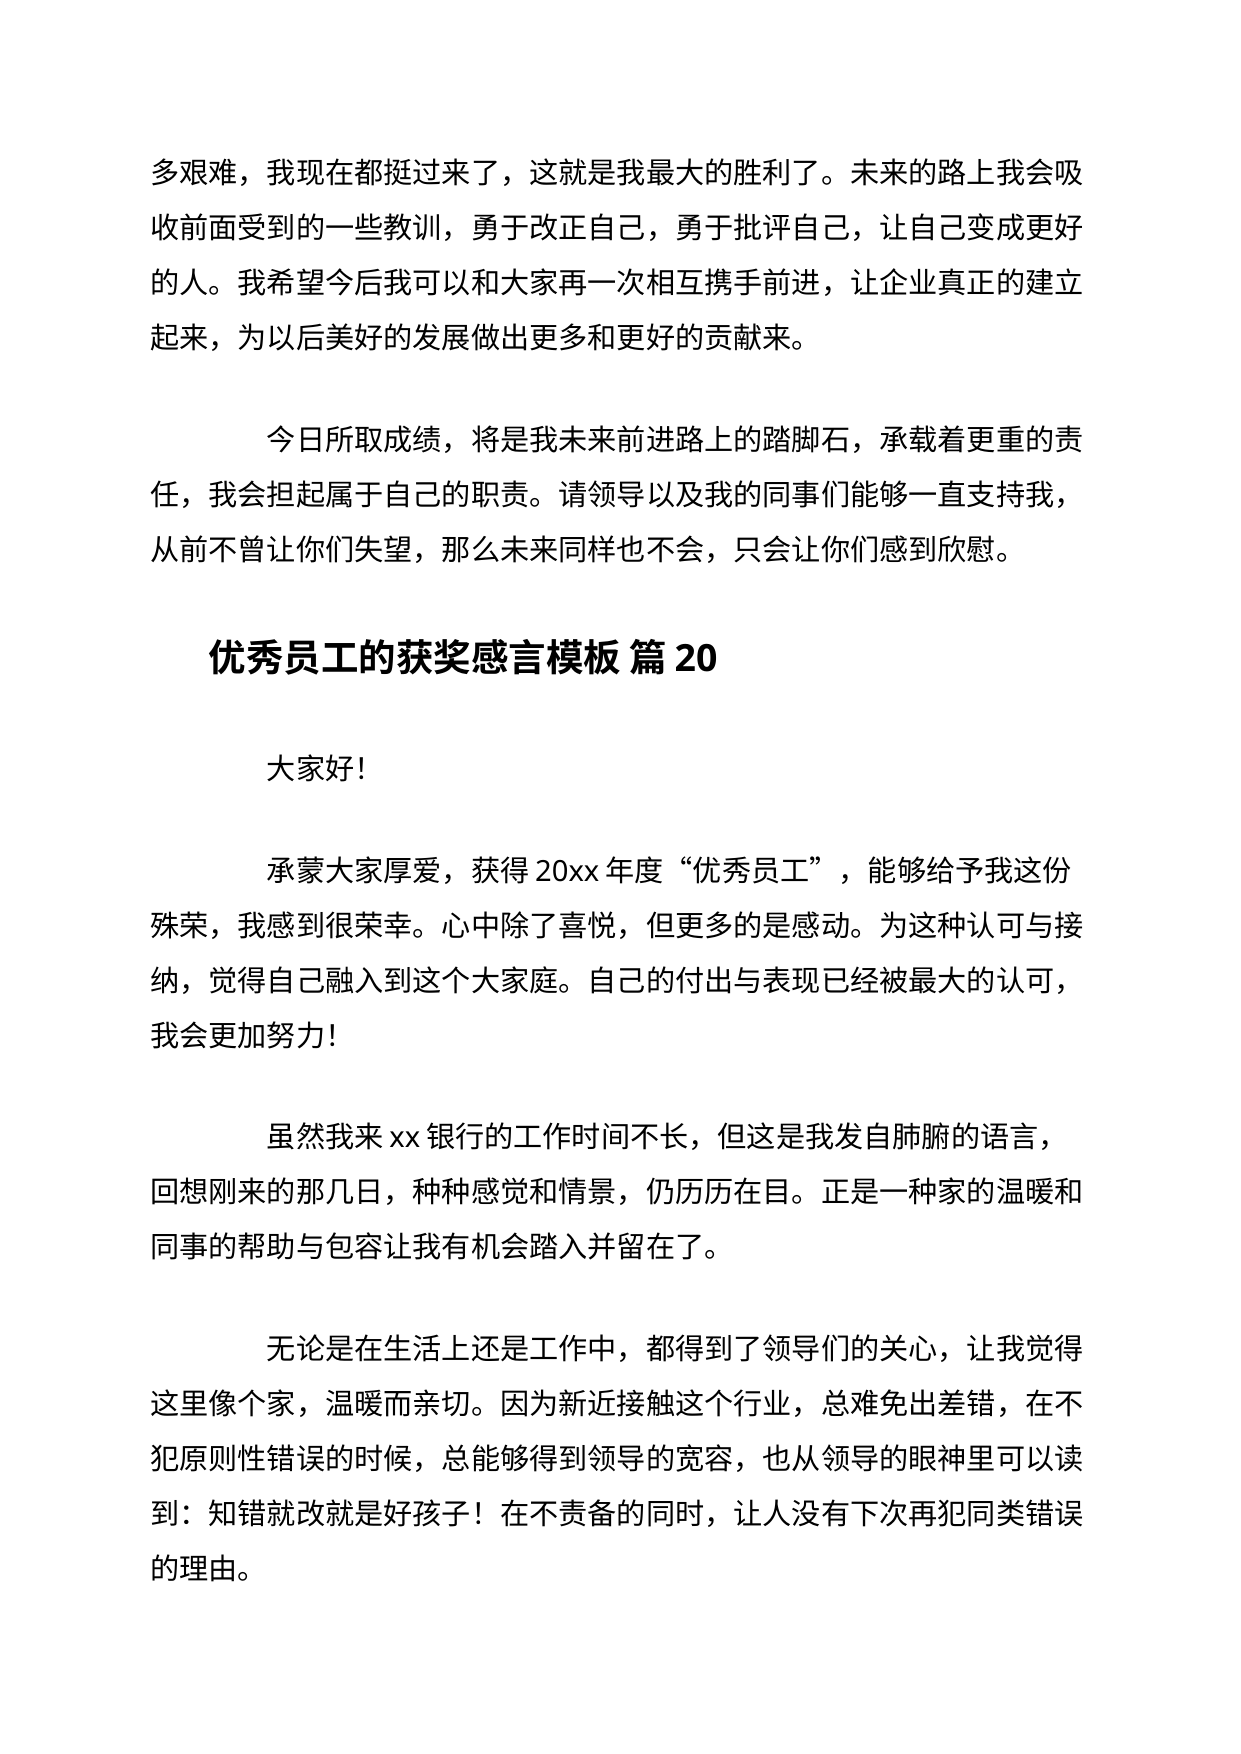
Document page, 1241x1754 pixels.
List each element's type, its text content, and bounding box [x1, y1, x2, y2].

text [150, 150, 1090, 357]
text 今日所取成绩，将是我未来前进路上的踏脚石，承载着更重的责任，我会担起属于自己的职责。请领导以及我的同事们能够一直支持我，从前不曾让你们失望，那么未来同样也不会，只会让你们感到欣慰。 [150, 416, 1090, 568]
text 优秀员工的获奖感言模板 篇20 [150, 628, 1090, 682]
text 大家好！ [150, 746, 1090, 788]
text 承蒙大家厚爱，获得20xx年度“优秀员工”，能够给予我这份殊荣，我感到很荣幸。心中除了喜悦，但更多的是感动。为这种认可与接纳，觉得自己融入到这个大家庭。自己的付出与表现已经被最大的认可，我会更加努力！ [150, 847, 1090, 1054]
text 无论是在生活上还是工作中，都得到了领导们的关心，让我觉得这里像个家，温暖而亲切。因为新近接触这个行业，总难免出差错，在不犯原则性错误的时候，总能够得到领导的宽容，也从领导的眼神里可以读到：知错就改就是好孩子！在不责备的同时，让人没有下次再犯同类错误的理由。 [150, 1326, 1090, 1587]
text 虽然我来xx银行的工作时间不长，但这是我发自肺腑的语言，回想刚来的那几日，种种感觉和情景，仍历历在目。正是一种家的温暖和同事的帮助与包容让我有机会踏入并留在了。 [150, 1114, 1090, 1266]
